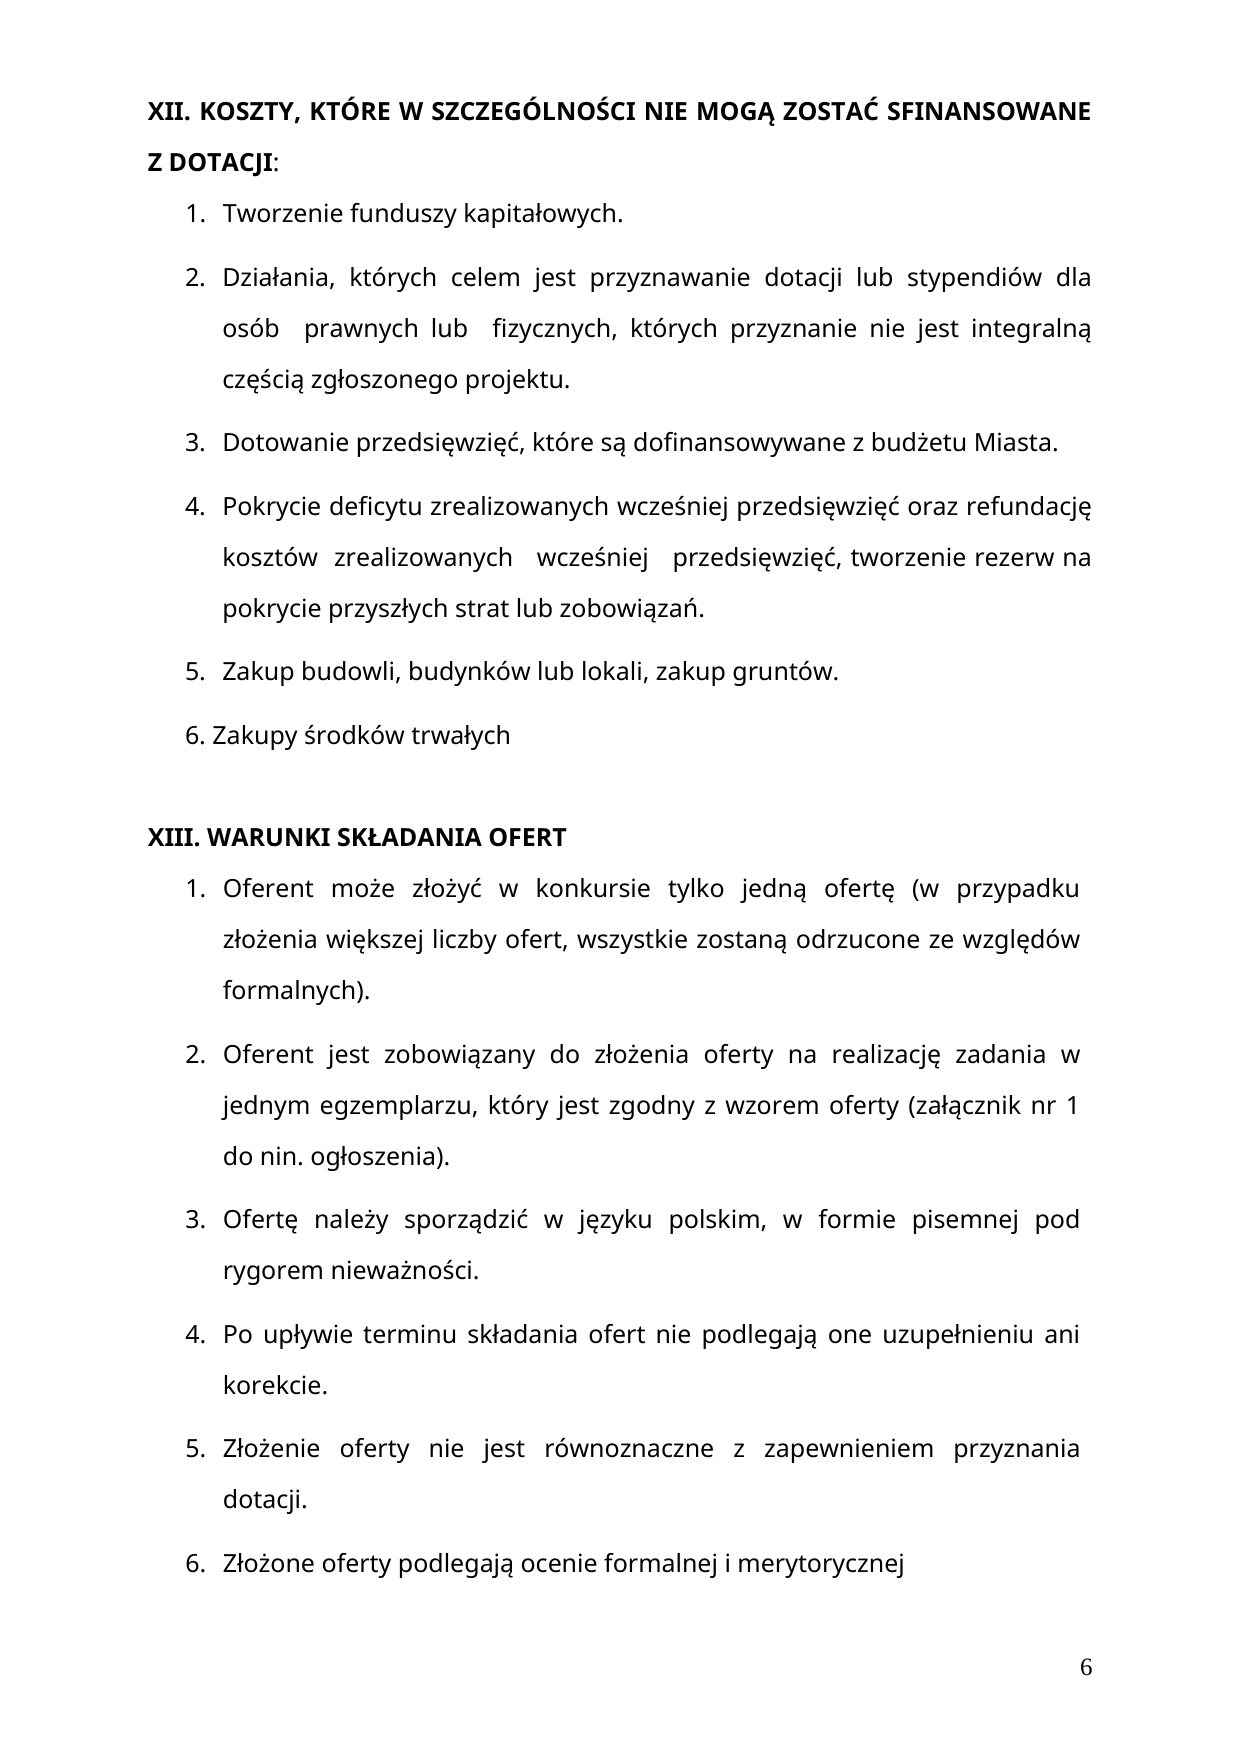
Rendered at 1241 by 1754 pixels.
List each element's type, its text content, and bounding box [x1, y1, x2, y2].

list Oferent jest zobowiązany do złożenia oferty na realizację zadania w jednym egzemplarzu, który jest zgodny z wzorem oferty (załącznik nr 1 do nin. ogłoszenia). [185, 1036, 1081, 1172]
list Ofertę należy sporządzić w języku polskim, w formie pisemnej pod rygorem nieważności. [185, 1202, 1081, 1287]
list Oferent może złożyć w konkursie tylko jedną ofertę (w przypadku złożenia większej liczby ofert, wszystkie zostaną odrzucone ze względów formalnych). [185, 871, 1081, 1007]
list Działania, których celem jest przyznawanie dotacji lub stypendiów dla osób prawnych lub fizycznych, których przyznanie nie jest integralną częścią zgłoszonego projektu. [185, 259, 1093, 395]
list Po upływie terminu składania ofert nie podlegają one uzupełnieniu ani korekcie. [185, 1317, 1081, 1402]
list Dotowanie przedsięwzięć, które są dofinansowywane z budżetu Miasta. [185, 425, 1093, 459]
list Zakup budowli, budynków lub lokali, zakup gruntów. [185, 654, 1093, 688]
list Złożone oferty podlegają ocenie formalnej i merytorycznej [185, 1546, 1081, 1580]
list Pokrycie deficytu zrealizowanych wcześniej przedsięwzięć oraz refundację kosztów zrealizowanych wcześniej przedsięwzięć, tworzenie rezerw na pokrycie przyszłych strat lub zobowiązań. [185, 488, 1093, 624]
list Złożenie oferty nie jest równoznaczne z zapewnieniem przyznania dotacji. [185, 1431, 1081, 1516]
text XIII. WARUNKI SKŁADANIA OFERT [148, 820, 1093, 854]
list Tworzenie funduszy kapitałowych. [185, 196, 1093, 230]
text 6. Zakupy środków trwałych [185, 718, 1093, 752]
text XII. KOSZTY, KTÓRE W SZCZEGÓLNOŚCI NIE MOGĄ ZOSTAĆ SFINANSOWANE Z DOTACJI: [148, 94, 1093, 179]
